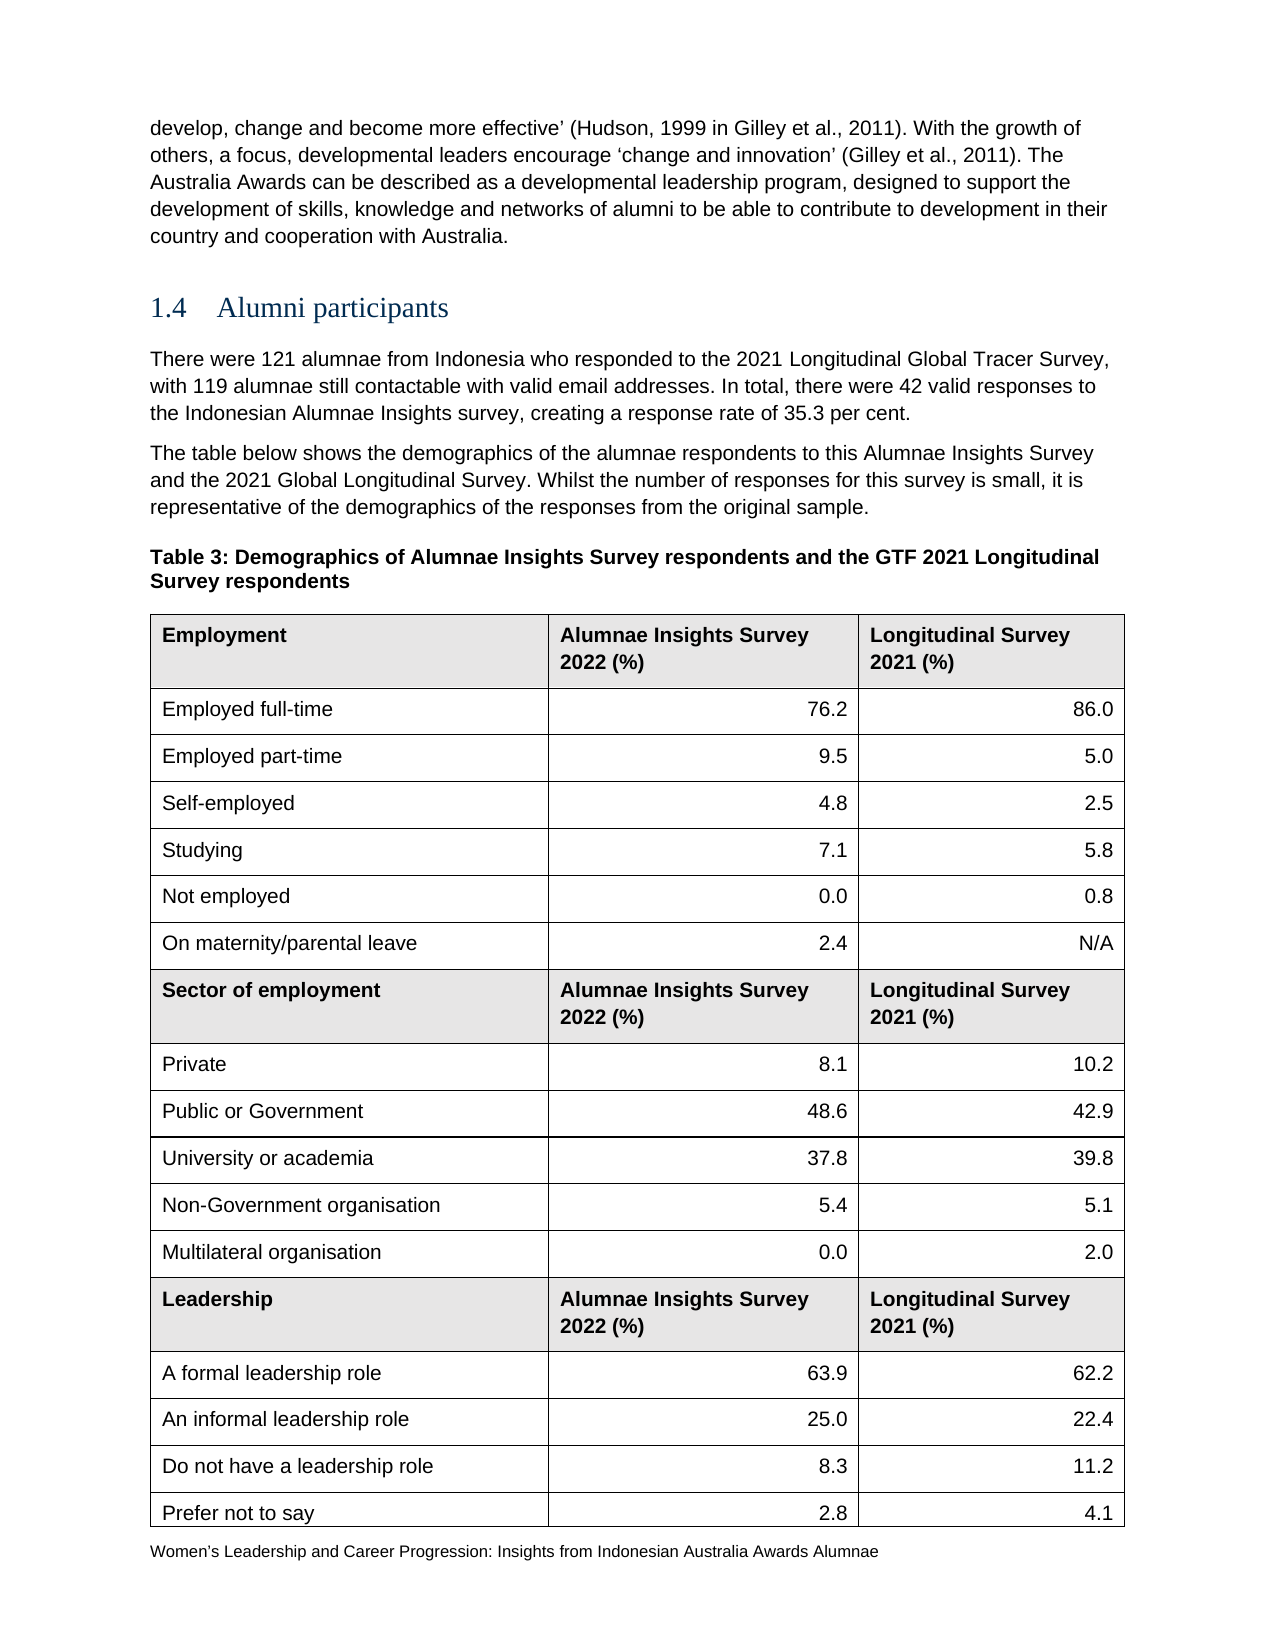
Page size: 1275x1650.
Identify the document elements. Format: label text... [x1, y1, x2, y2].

table_cell 2.8 [549, 1493, 858, 1526]
table_cell 48.6 [549, 1091, 858, 1136]
table_cell Sector of employment [151, 970, 548, 1043]
table_cell 5.4 [549, 1184, 858, 1230]
table_header Employment [151, 615, 548, 687]
table_cell 9.5 [549, 735, 858, 781]
table_cell 63.9 [549, 1352, 858, 1398]
table_cell Alumnae Insights Survey 2022 (%) [549, 970, 858, 1043]
table_cell 76.2 [549, 689, 858, 734]
table_cell Multilateral organisation [151, 1231, 548, 1277]
table_header Alumnae Insights Survey 2022 (%) [549, 615, 858, 687]
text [150, 113, 1125, 249]
table_cell 8.3 [549, 1446, 858, 1492]
table_cell 4.8 [549, 782, 858, 828]
table_cell 37.8 [549, 1138, 858, 1183]
table_cell Leadership [151, 1278, 548, 1351]
table_cell 42.9 [859, 1091, 1124, 1136]
table_cell University or academia [151, 1138, 548, 1183]
table_cell Do not have a leadership role [151, 1446, 548, 1492]
table_cell 5.1 [859, 1184, 1124, 1230]
table_cell Employed part-time [151, 735, 548, 781]
table_cell 4.1 [859, 1493, 1124, 1526]
table_header Longitudinal Survey 2021 (%) [859, 615, 1124, 687]
table_cell 25.0 [549, 1399, 858, 1445]
table_cell Studying [151, 829, 548, 875]
table_cell 7.1 [549, 829, 858, 875]
table_cell 5.0 [859, 735, 1124, 781]
table_cell 5.8 [859, 829, 1124, 875]
table_cell 8.1 [549, 1044, 858, 1089]
table_cell Employed full-time [151, 689, 548, 734]
text There were 121 alumnae from Indonesia who responded to the 2021 Longitudinal Global Tracer Survey, with 119 alumnae still contactable with valid email addresses. In total, there were 42 valid responses to the Indonesian Alumnae Insights survey, creating a response rate of 35.3 per cent. [150, 345, 1125, 426]
table_cell 39.8 [859, 1138, 1124, 1183]
table_cell Public or Government [151, 1091, 548, 1136]
table_cell 0.0 [549, 876, 858, 922]
table_cell 62.2 [859, 1352, 1124, 1398]
table_cell An informal leadership role [151, 1399, 548, 1445]
table_cell 0.0 [549, 1231, 858, 1277]
table_cell Private [151, 1044, 548, 1089]
text Table 3: Demographics of Alumnae Insights Survey respondents and the GTF 2021 Longitudinal Survey respondents [150, 545, 1125, 593]
table_cell A formal leadership role [151, 1352, 548, 1398]
table_cell 2.0 [859, 1231, 1124, 1277]
text The table below shows the demographics of the alumnae respondents to this Alumnae Insights Survey and the 2021 Global Longitudinal Survey. Whilst the number of responses for this survey is small, it is representative of the demographics of the responses from the original sample. [150, 438, 1125, 520]
table_cell 0.8 [859, 876, 1124, 922]
table_cell 86.0 [859, 689, 1124, 734]
table_cell 10.2 [859, 1044, 1124, 1089]
table_cell Alumnae Insights Survey 2022 (%) [549, 1278, 858, 1351]
table_cell 2.5 [859, 782, 1124, 828]
table_cell Non-Government organisation [151, 1184, 548, 1230]
table_cell 22.4 [859, 1399, 1124, 1445]
table_cell 11.2 [859, 1446, 1124, 1492]
table_cell Not employed [151, 876, 548, 922]
table_cell On maternity/parental leave [151, 923, 548, 969]
table_cell N/A [859, 923, 1124, 969]
table_cell Longitudinal Survey 2021 (%) [859, 1278, 1124, 1351]
table_cell Longitudinal Survey 2021 (%) [859, 970, 1124, 1043]
table_cell Self-employed [151, 782, 548, 828]
table_cell Prefer not to say [151, 1493, 548, 1526]
subtitle 1.4 Alumni participants [150, 274, 1125, 328]
table_cell 2.4 [549, 923, 858, 969]
